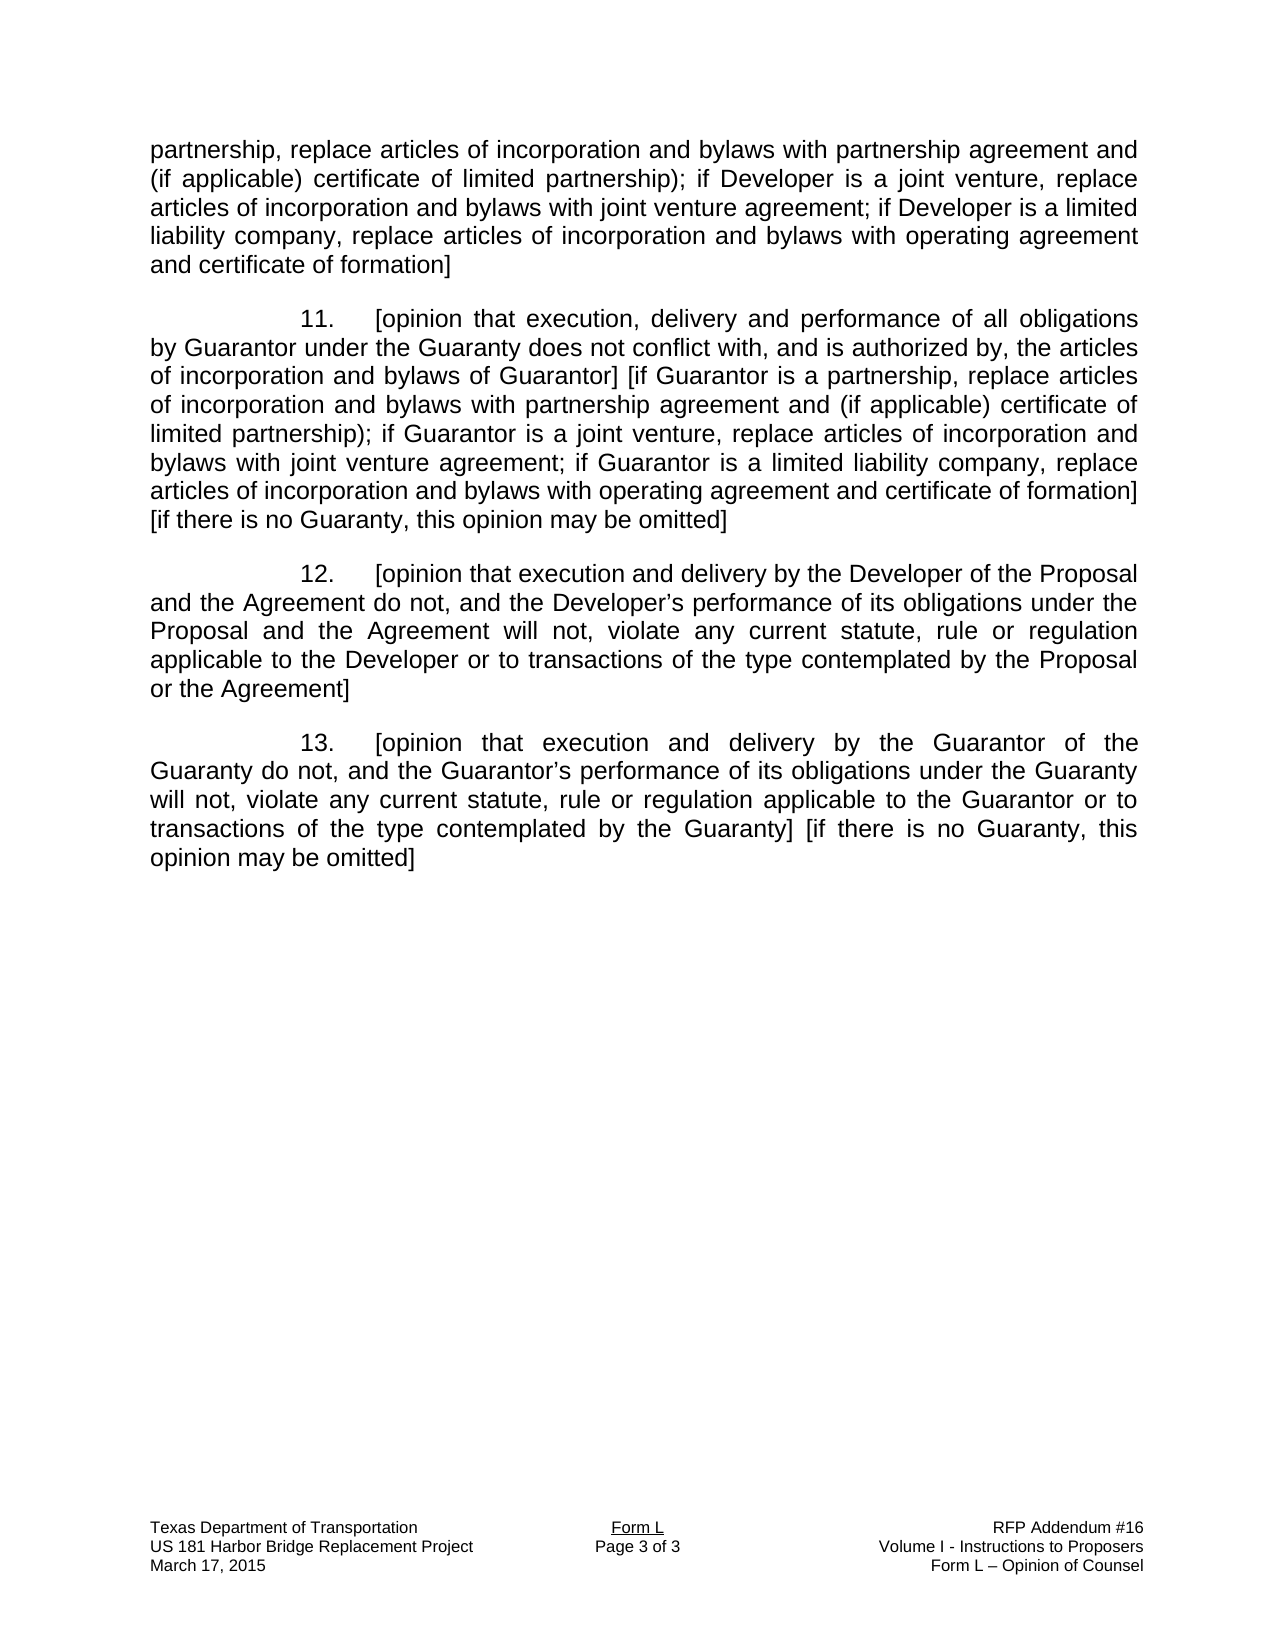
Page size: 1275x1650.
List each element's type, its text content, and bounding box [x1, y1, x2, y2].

text 12. [opinion that execution and delivery by the Developer of the Proposal and the Agreement do not, and the Developer’s performance of its obligations under the Proposal and the Agreement will not, violate any current statute, rule or regulation applicable to the Developer or to transactions of the type contemplated by the Proposal or the Agreement] [150, 559, 1140, 702]
text 13. [opinion that execution and delivery by the Guarantor of the Guaranty do not, and the Guarantor’s performance of its obligations under the Guaranty will not, violate any current statute, rule or regulation applicable to the Guarantor or to transactions of the type contemplated by the Guaranty] [if there is no Guaranty, this opinion may be omitted] [150, 727, 1140, 871]
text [150, 135, 1140, 279]
text 11. [opinion that execution, delivery and performance of all obligations by Guarantor under the Guaranty does not conflict with, and is authorized by, the articles of incorporation and bylaws of Guarantor] [if Guarantor is a partnership, replace articles of incorporation and bylaws with partnership agreement and (if applicable) certificate of limited partnership); if Guarantor is a joint venture, replace articles of incorporation and bylaws with joint venture agreement; if Guarantor is a limited liability company, replace articles of incorporation and bylaws with operating agreement and certificate of formation] [if there is no Guaranty, this opinion may be omitted] [150, 304, 1140, 534]
